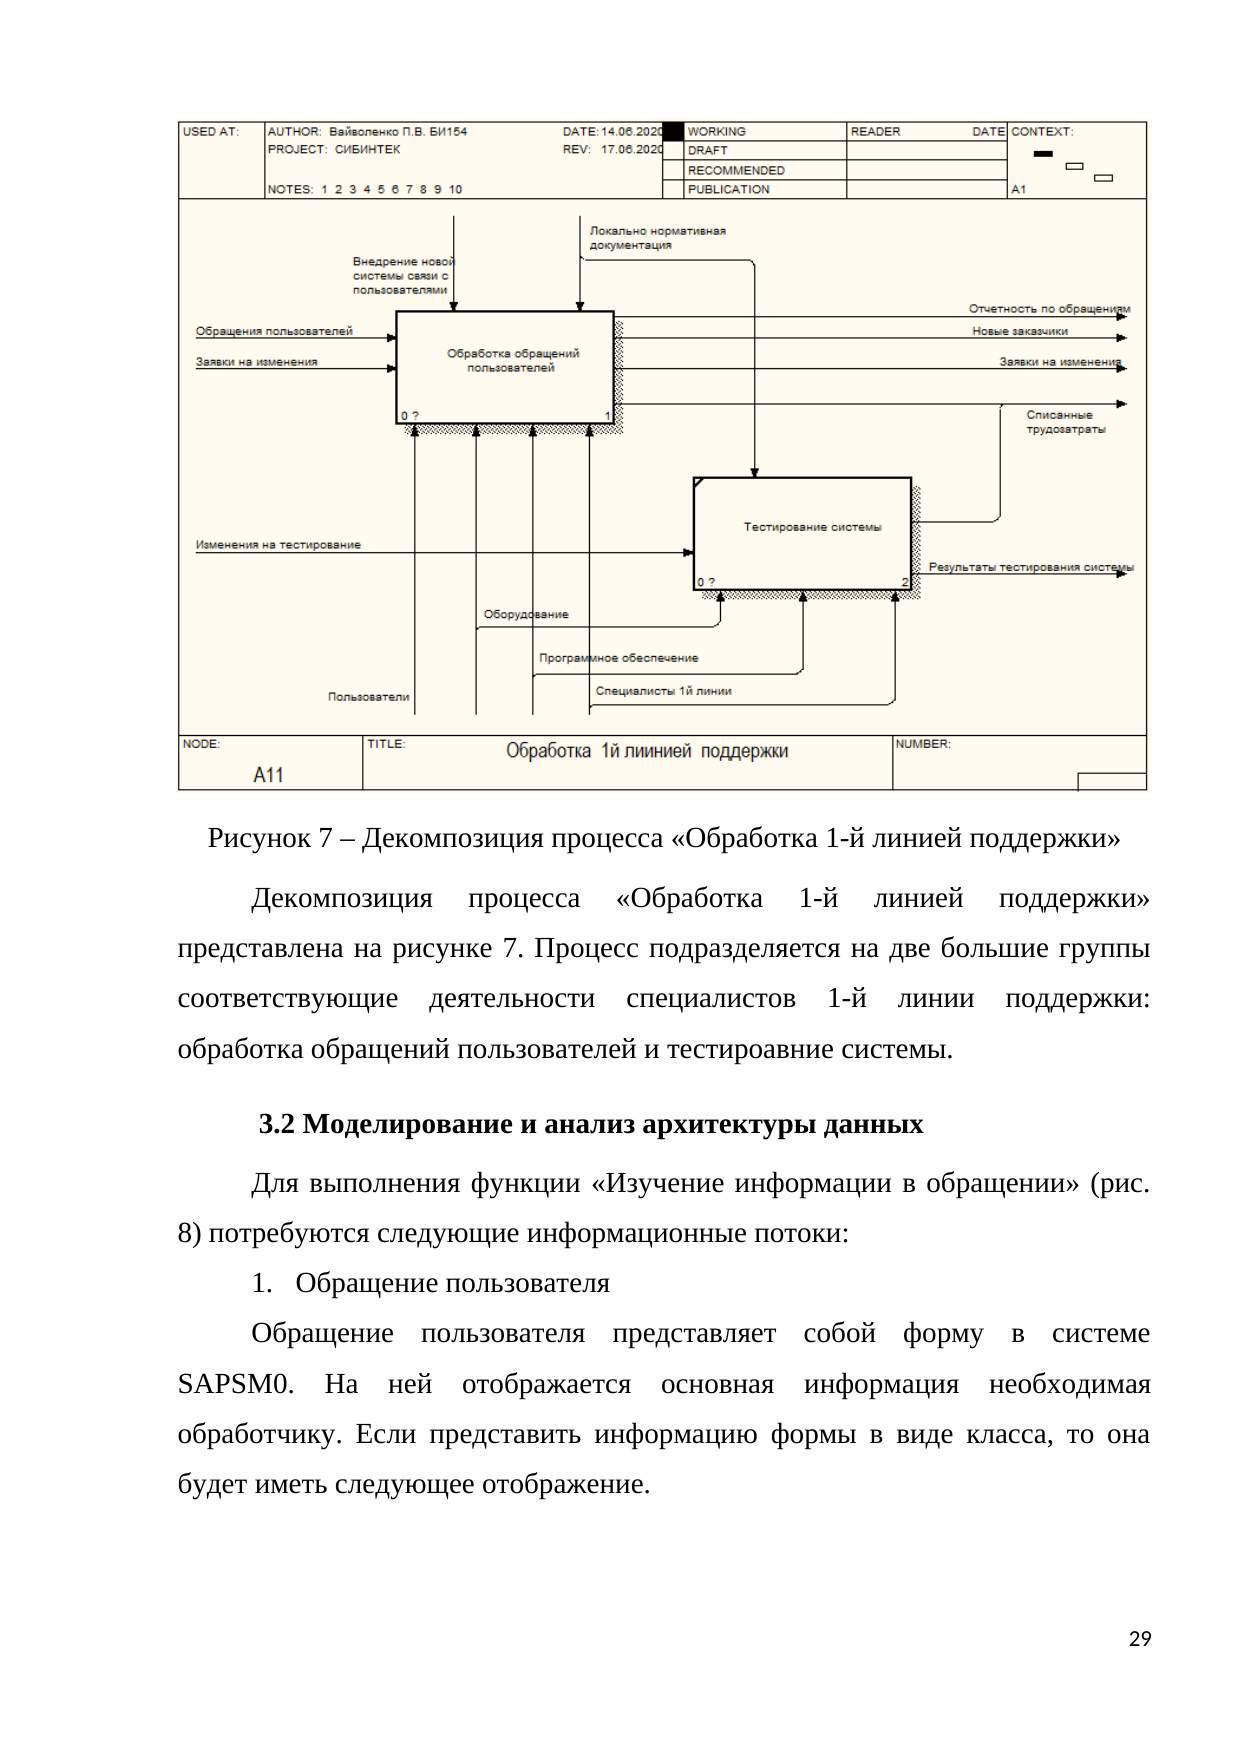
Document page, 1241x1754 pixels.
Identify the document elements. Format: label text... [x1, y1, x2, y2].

text Декомпозиция процесса «Обработка 1-й линией поддержки» представлена на рисунке 7. Процесс подразделяется на две большие группы соответствующие деятельности специалистов 1-й линии поддержки: обработка обращений пользователей и тестироавние системы. [177, 880, 1152, 1064]
text Рисунок 7 – Декомпозиция процесса «Обработка 1-й линией поддержки» [177, 821, 1152, 854]
subtitle 3.2 Моделирование и анализ архитектуры данных [258, 1106, 1152, 1140]
list Обращение пользователя [177, 1265, 1152, 1299]
text Для выполнения функции «Изучение информации в обращении» (рис. 8) потребуются следующие информационные потоки: [177, 1165, 1152, 1248]
picture [177, 118, 1152, 794]
text Обращение пользователя представляет собой форму в системе SAPSM0. На ней отображается основная информация необходимая обработчику. Если представить информацию формы в виде класса, то она будет иметь следующее отображение. [177, 1316, 1152, 1500]
